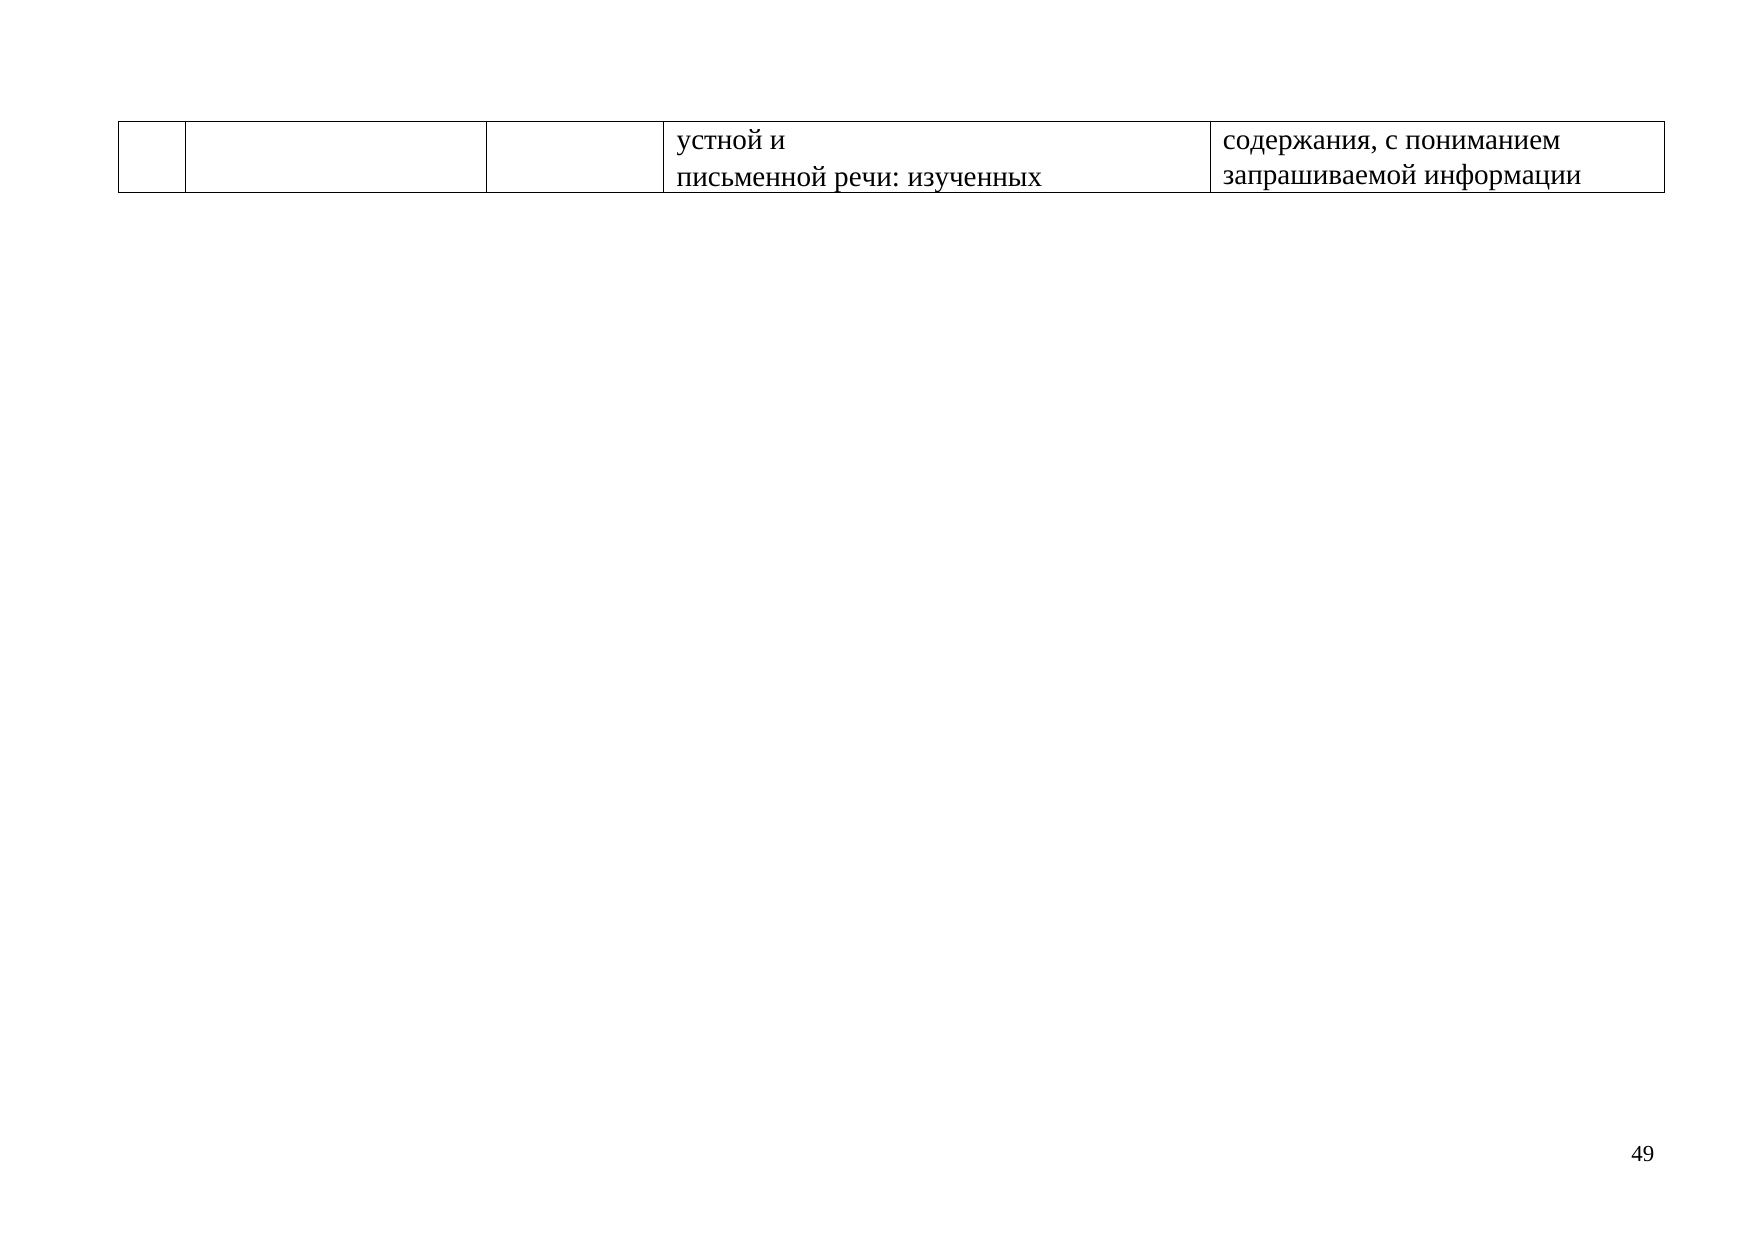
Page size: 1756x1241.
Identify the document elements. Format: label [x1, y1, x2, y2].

table_header [1211, 122, 1664, 192]
table_header [186, 122, 486, 192]
table_header [487, 122, 663, 192]
table_header [119, 122, 185, 192]
table_header [664, 122, 1210, 192]
